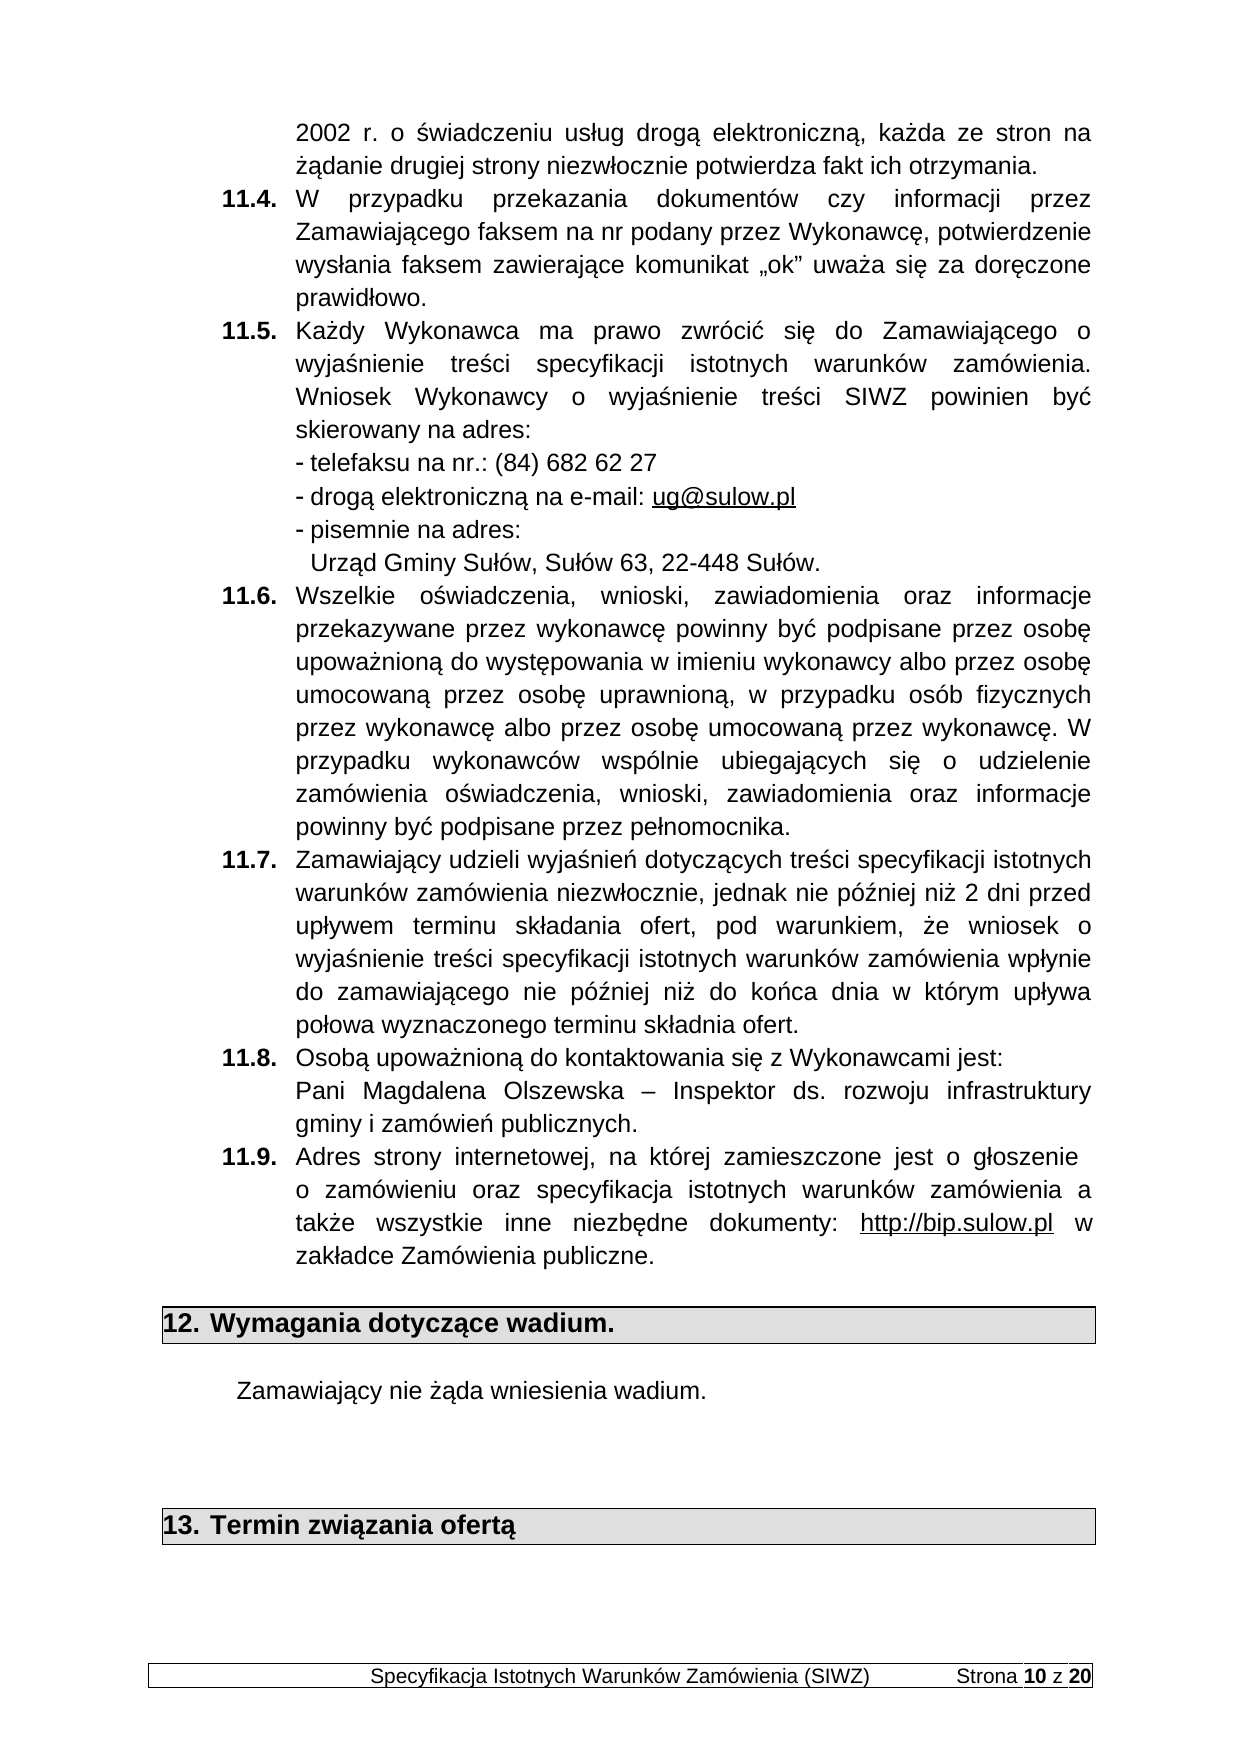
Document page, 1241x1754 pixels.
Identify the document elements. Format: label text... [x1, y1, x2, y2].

list Zamawiający udzieli wyjaśnień dotyczących treści specyfikacji istotnych warunków zamówienia niezwłocznie, jednak nie później niż 2 dni przed upływem terminu składania ofert, pod warunkiem, że wniosek o wyjaśnienie treści specyfikacji istotnych warunków zamówienia wpłynie do zamawiającego nie później niż do końca dnia w którym upływa połowa wyznaczonego terminu składnia ofert. [222, 845, 1092, 1039]
list Urząd Gminy Sułów, Sułów 63, 22-448 Sułów. [295, 548, 1092, 576]
list Adres strony internetowej, na której zamieszczone jest o głoszenie o zamówieniu oraz specyfikacja istotnych warunków zamówienia a także wszystkie inne niezbędne dokumenty: http://bip.sulow.pl w zakładce Zamówienia publiczne. [222, 1142, 1092, 1270]
list Osobą upoważnioną do kontaktowania się z Wykonawcami jest: [222, 1043, 1092, 1072]
list W przypadku przekazania dokumentów czy informacji przez Zamawiającego faksem na nr podany przez Wykonawcę, potwierdzenie wysłania faksem zawierające komunikat „ok” uważa się za doręczone prawidłowo. [222, 184, 1092, 312]
list Pani Magdalena Olszewska – Inspektor ds. rozwoju infrastruktury gminy i zamówień publicznych. [295, 1076, 1092, 1138]
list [222, 118, 1092, 180]
table_header Wymagania dotyczące wadium. [163, 1308, 1095, 1343]
list drogą elektroniczną na e-mail: ug@sulow.pl [223, 481, 1092, 510]
list Każdy Wykonawca ma prawo zwrócić się do Zamawiającego o wyjaśnienie treści specyfikacji istotnych warunków zamówienia. Wniosek Wykonawcy o wyjaśnienie treści SIWZ powinien być skierowany na adres: [222, 316, 1092, 444]
list Wszelkie oświadczenia, wnioski, zawiadomienia oraz informacje przekazywane przez wykonawcę powinny być podpisane przez osobę upoważnioną do występowania w imieniu wykonawcy albo przez osobę umocowaną przez osobę uprawnioną, w przypadku osób fizycznych przez wykonawcę albo przez osobę umocowaną przez wykonawcę. W przypadku wykonawców wspólnie ubiegających się o udzielenie zamówienia oświadczenia, wnioski, zawiadomienia oraz informacje powinny być podpisane przez pełnomocnika. [222, 581, 1092, 841]
text Zamawiający nie żąda wniesienia wadium. [221, 1376, 1092, 1404]
list pisemnie na adres: [295, 514, 1092, 543]
list telefaksu na nr.: (84) 682 62 27 [295, 448, 1092, 477]
table_header Termin związania ofertą [163, 1509, 1095, 1544]
